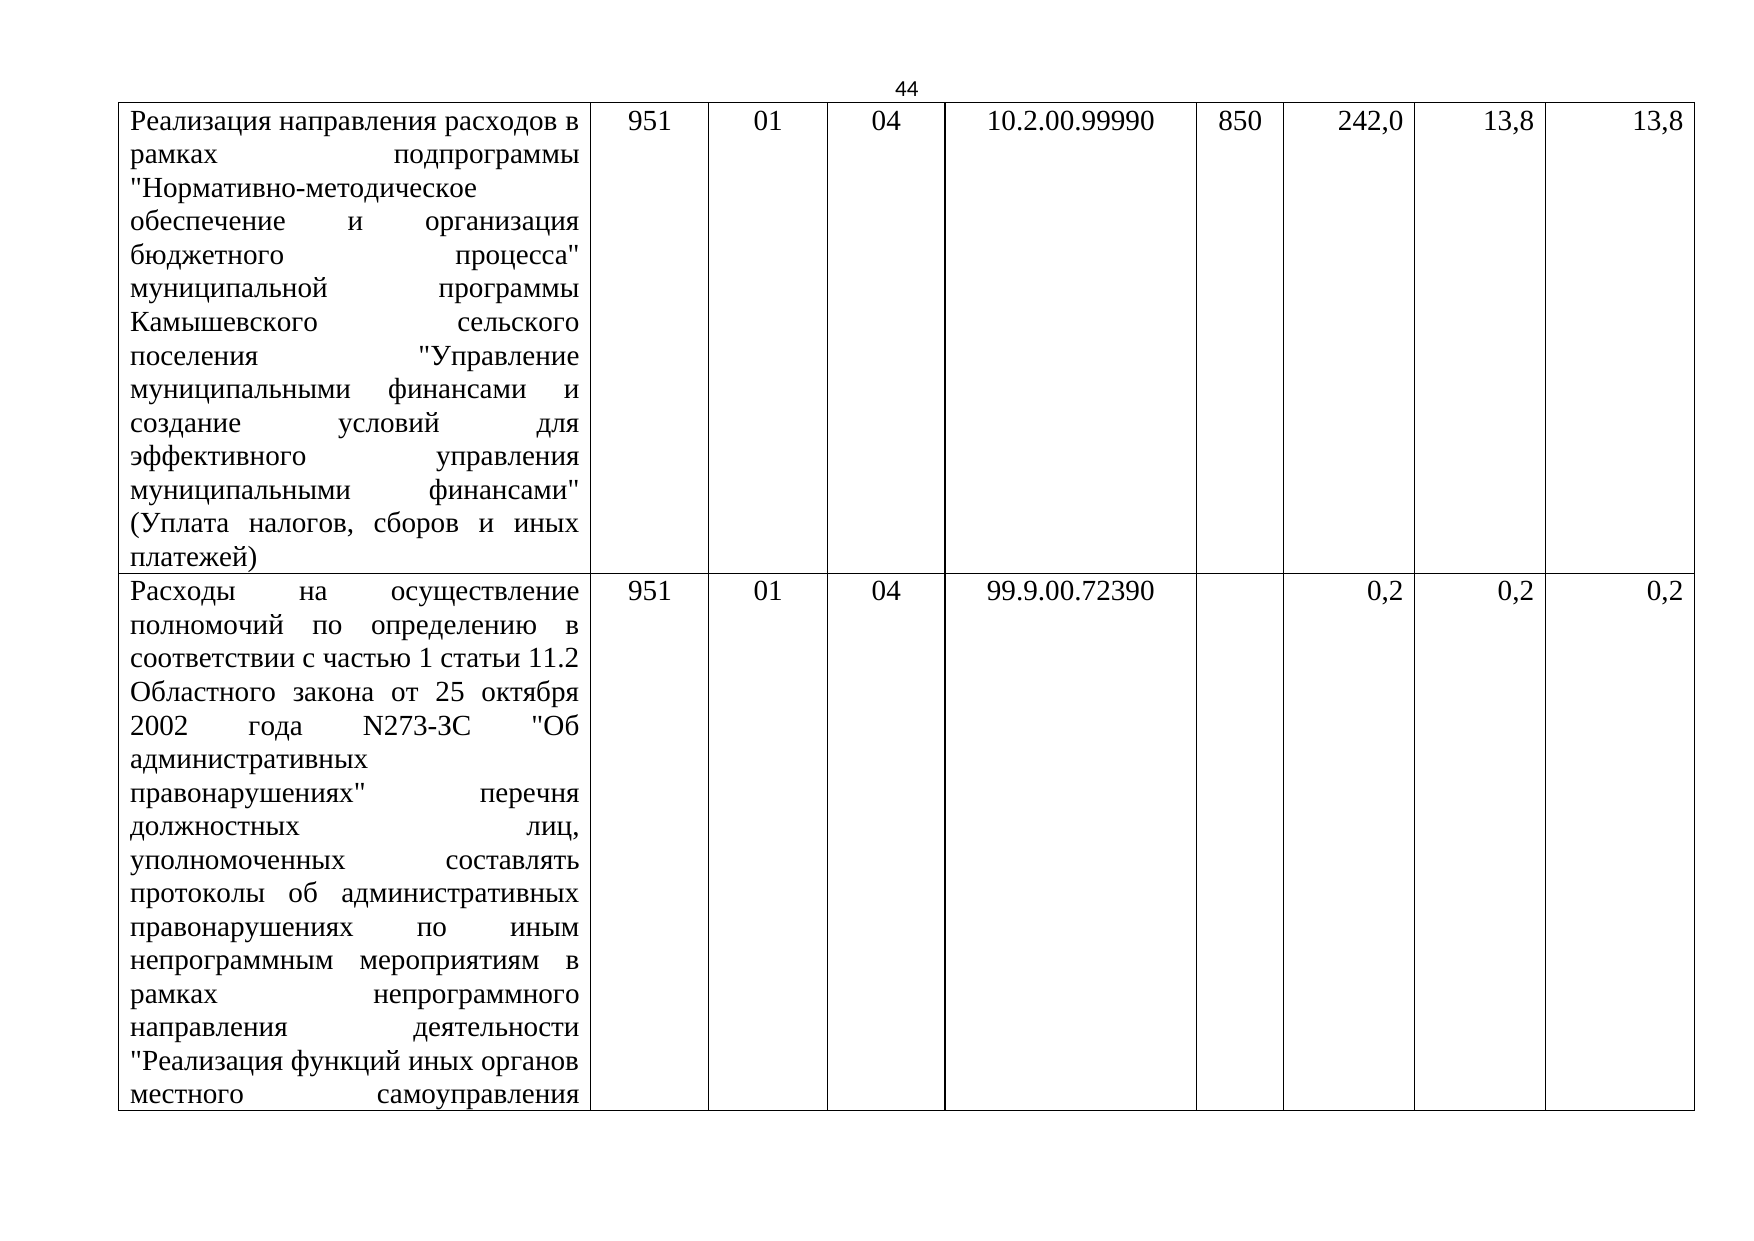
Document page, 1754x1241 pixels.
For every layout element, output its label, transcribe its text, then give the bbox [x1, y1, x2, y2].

table_cell [1197, 574, 1283, 1110]
table_cell 13,8 [1546, 103, 1694, 572]
table_cell 0,2 [1546, 574, 1694, 1110]
table_cell 13,8 [1415, 103, 1545, 572]
table_cell 10.2.00.99990 [946, 103, 1196, 572]
table_cell 242,0 [1284, 103, 1414, 572]
table_cell 04 [828, 574, 944, 1110]
table_cell Реализация направления расходов в рамках подпрограммы "Нормативно-методическое обеспечение и организация бюджетного процесса" муниципальной программы Камышевского сельского поселения "Управление муниципальными финансами и создание условий для эффективного управления муниципальными финансами" (Уплата налогов, сборов и иных платежей) [119, 103, 590, 572]
table_cell 01 [709, 574, 827, 1110]
table_cell 951 [591, 574, 708, 1110]
table_cell 99.9.00.72390 [946, 574, 1196, 1110]
table_cell 0,2 [1284, 574, 1414, 1110]
table_cell 951 [591, 103, 708, 572]
table_cell 0,2 [1415, 574, 1545, 1110]
table_cell 850 [1197, 103, 1283, 572]
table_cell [119, 574, 590, 1110]
table_cell 01 [709, 103, 827, 572]
table_cell 04 [828, 103, 944, 572]
